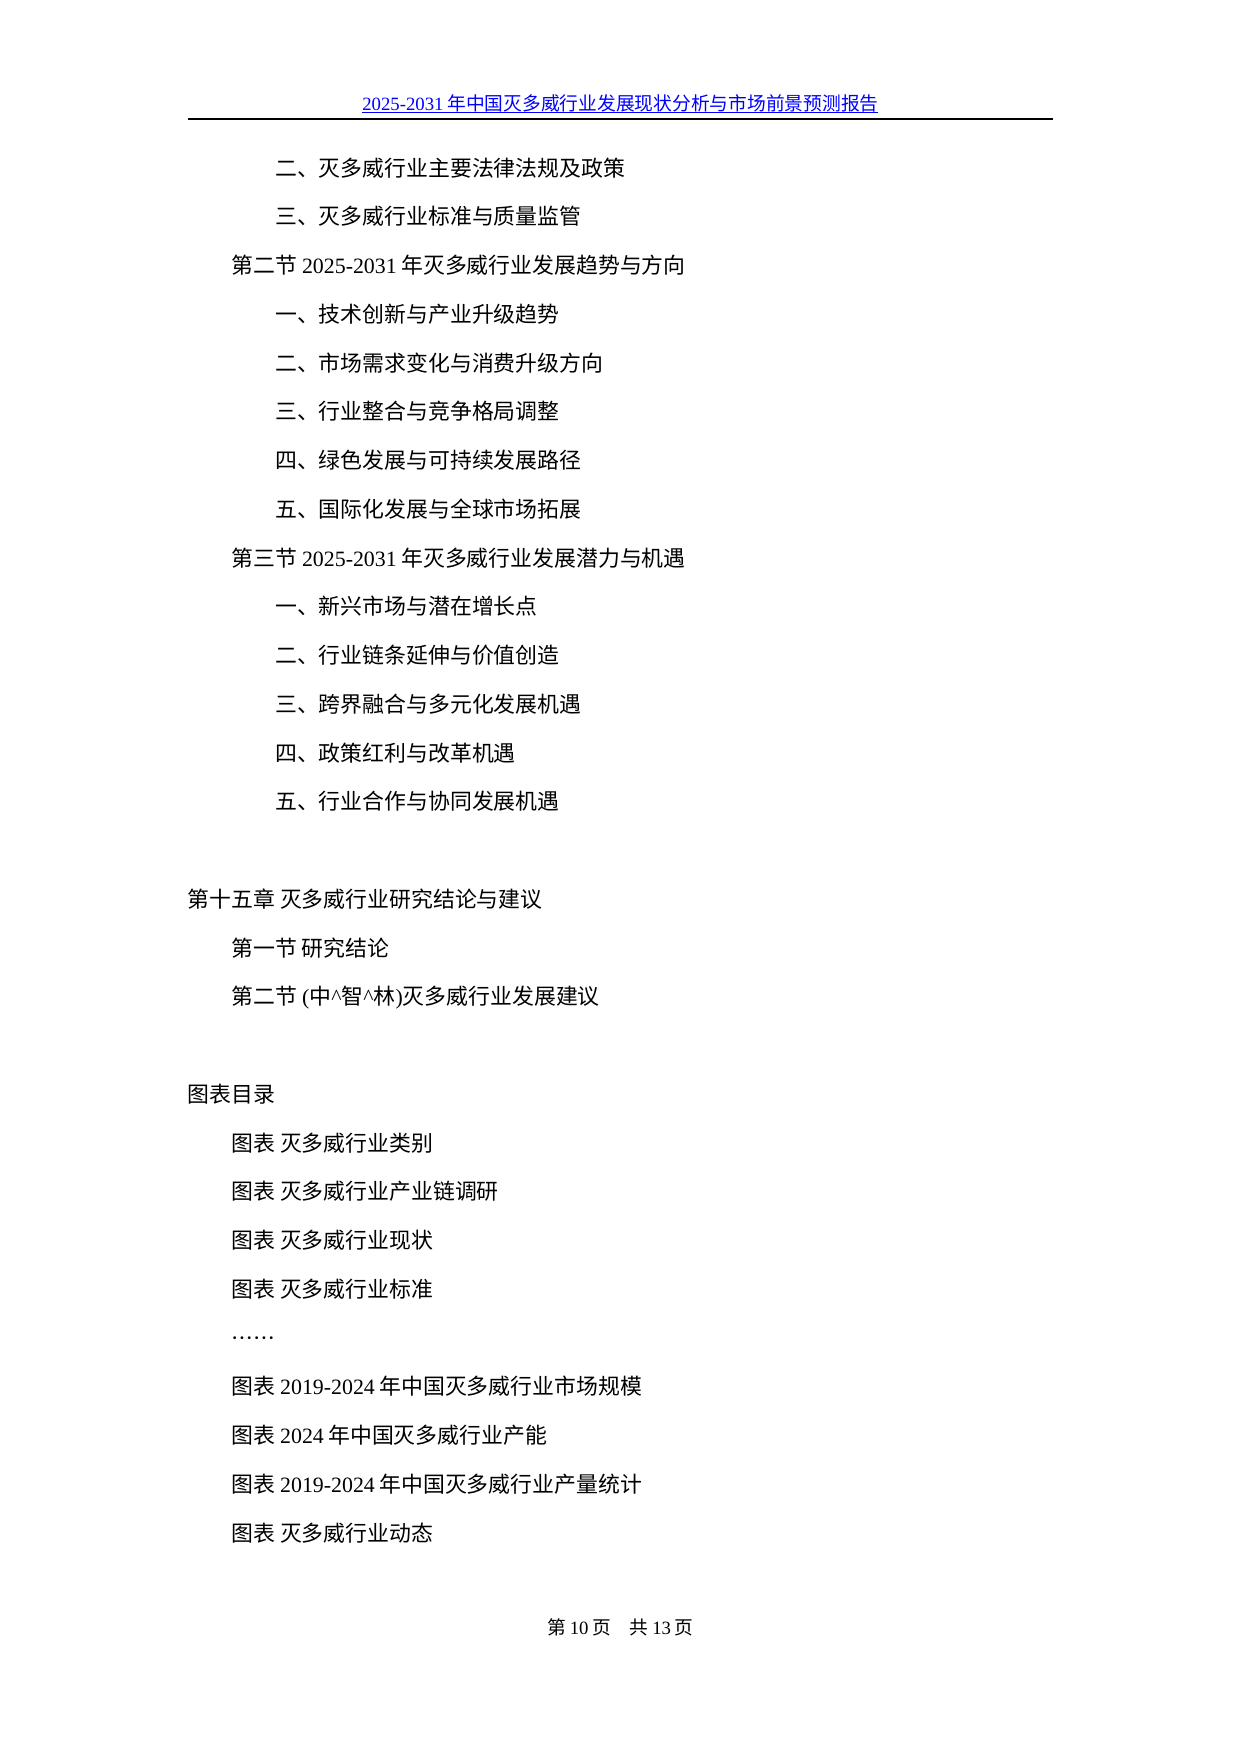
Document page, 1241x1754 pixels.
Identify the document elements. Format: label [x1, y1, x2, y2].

text [187, 150, 1053, 1548]
